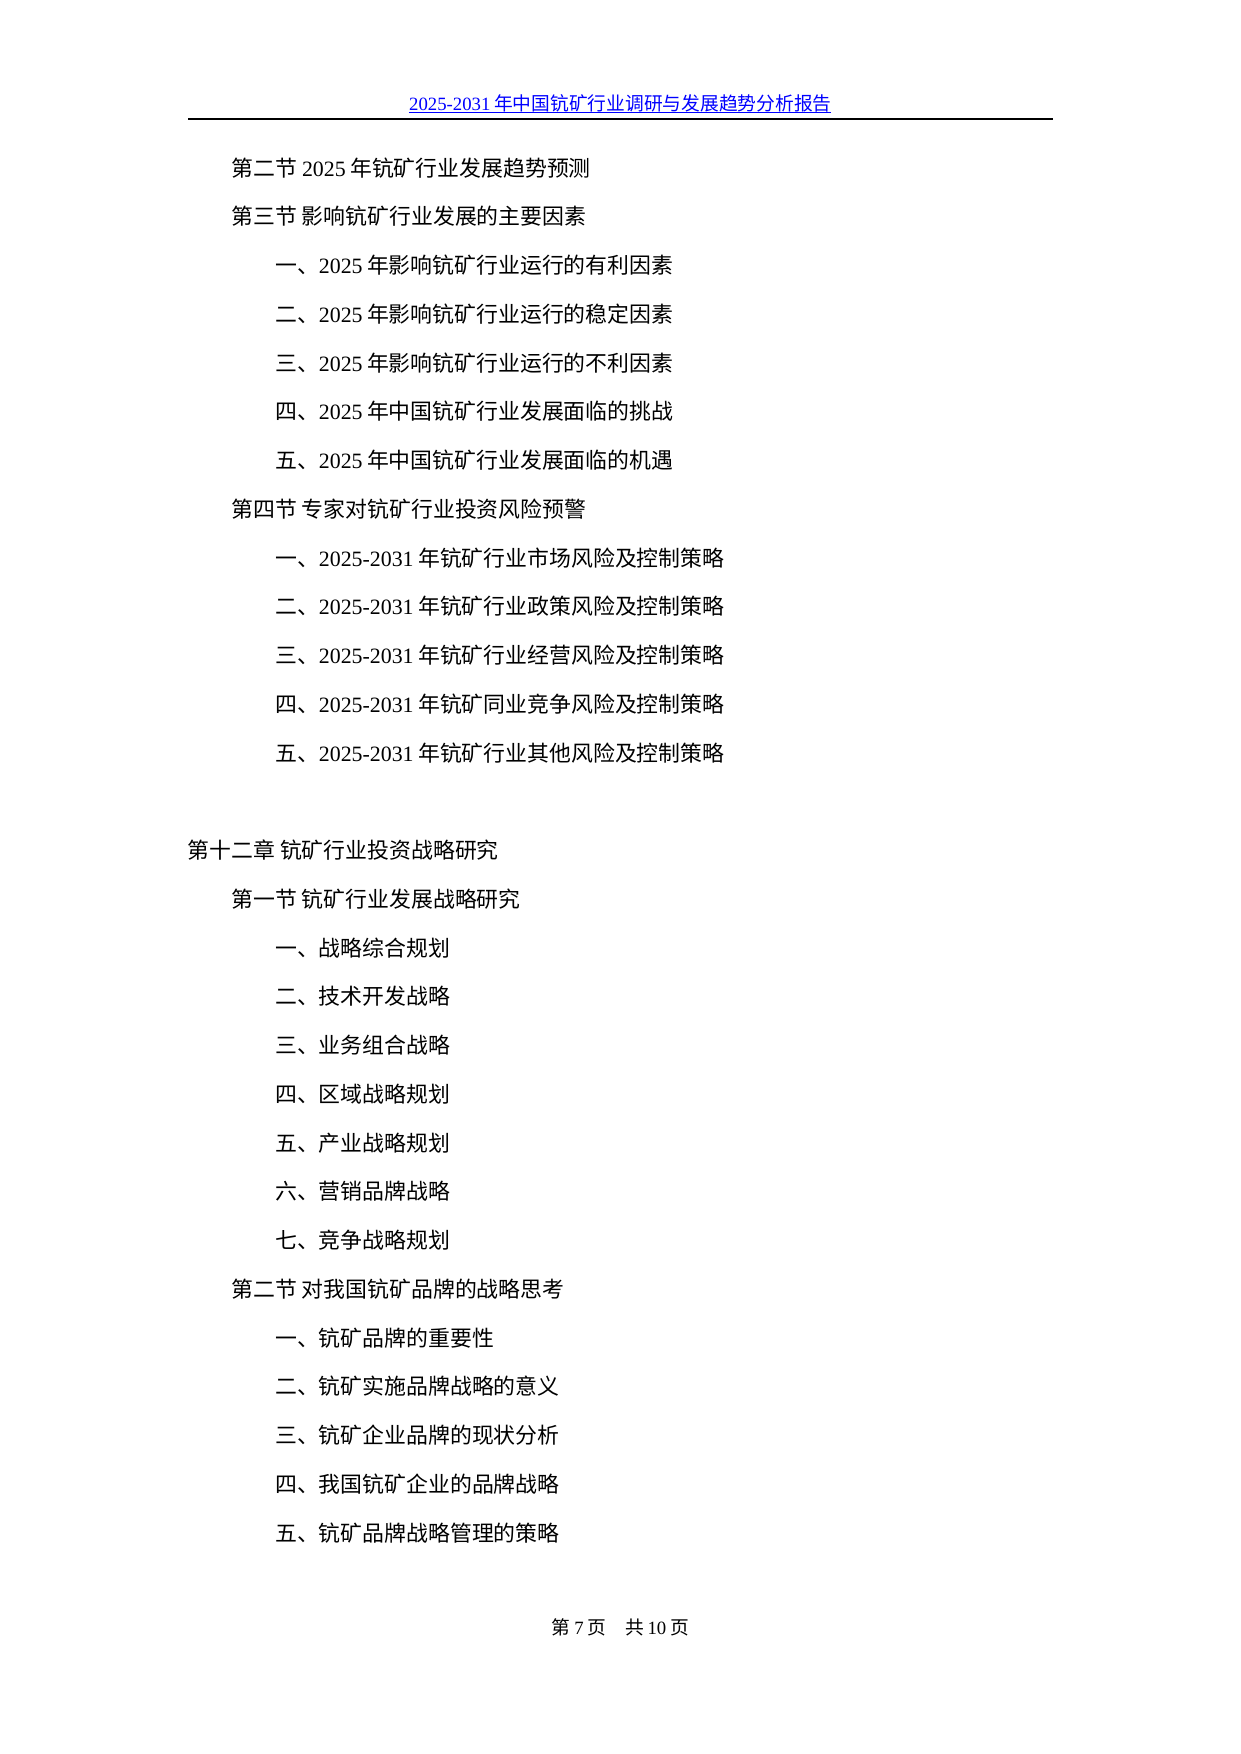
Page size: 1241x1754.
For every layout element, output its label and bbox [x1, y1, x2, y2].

text [187, 150, 1053, 1548]
